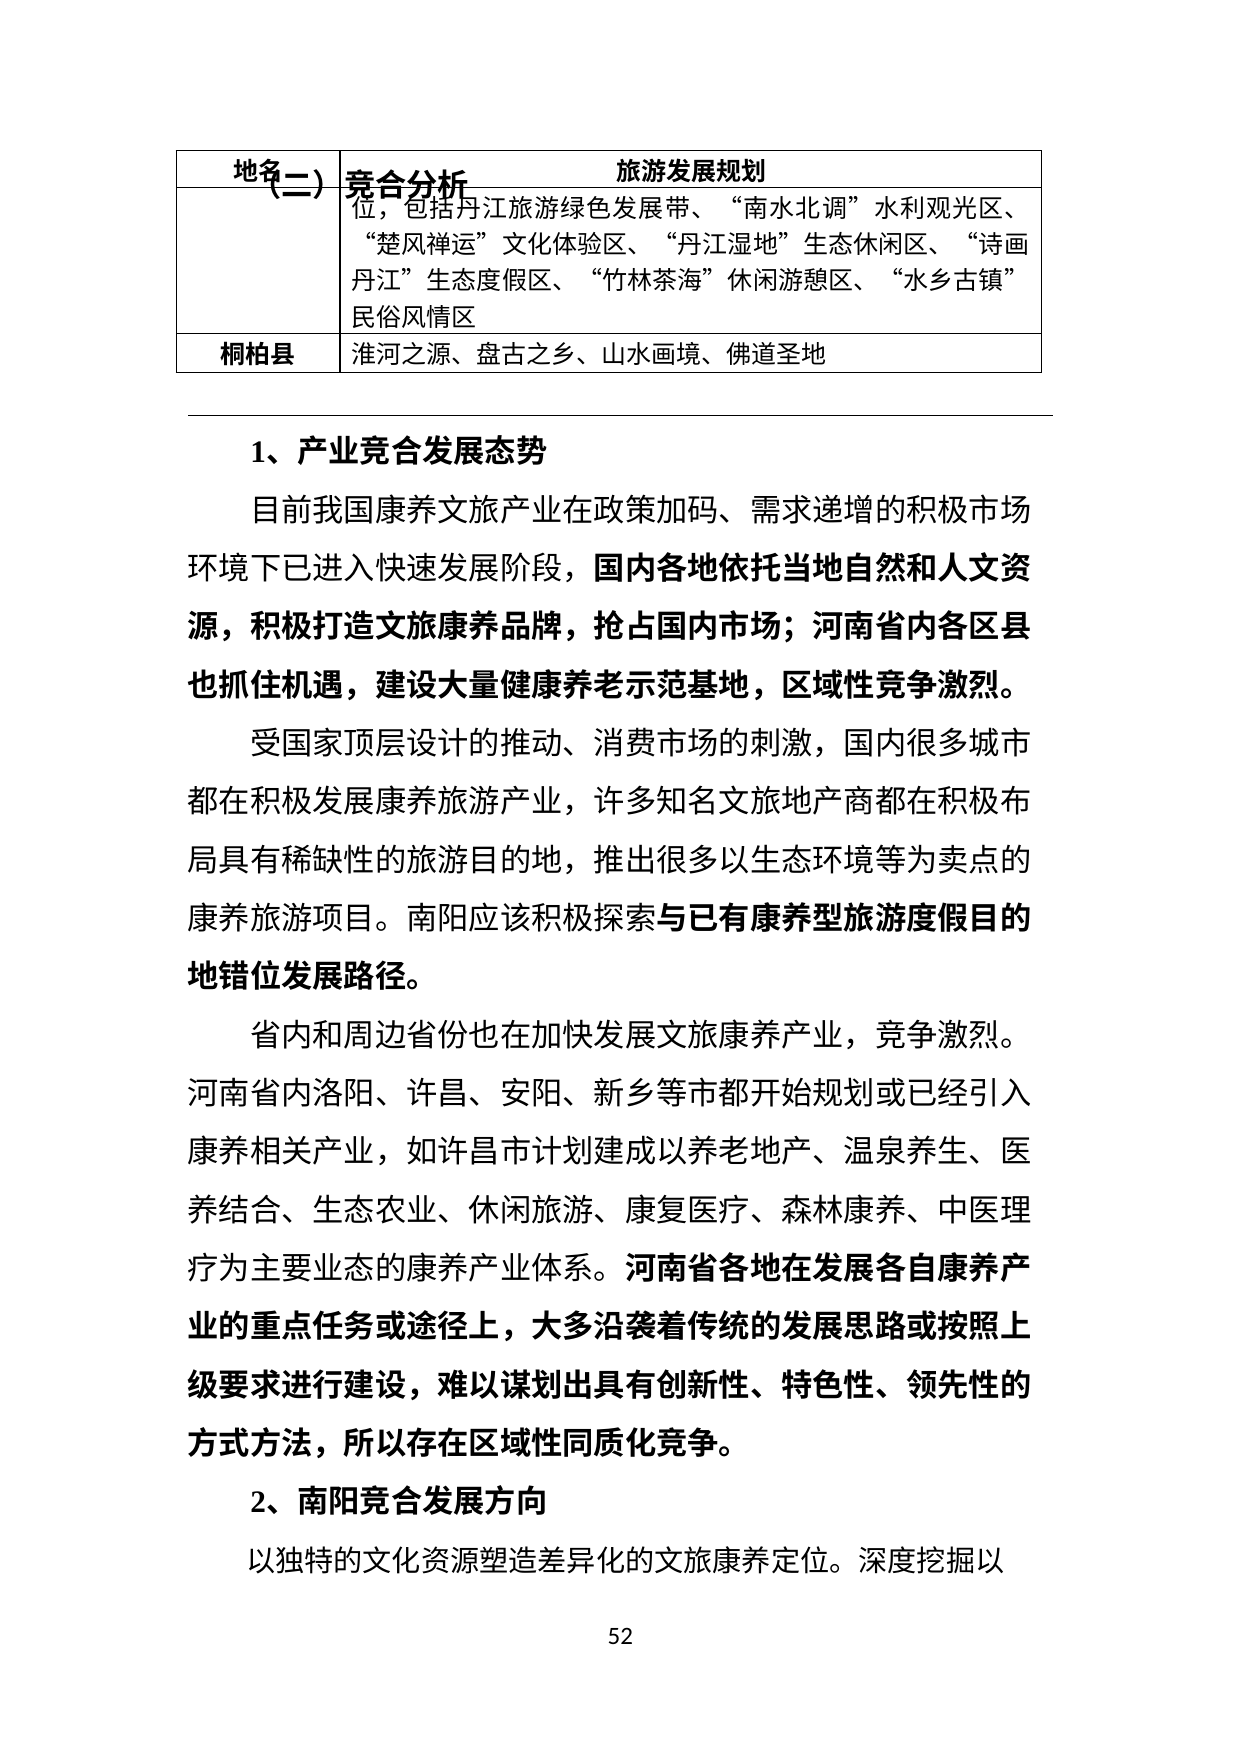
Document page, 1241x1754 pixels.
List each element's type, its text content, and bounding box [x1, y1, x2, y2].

text 受国家顶层设计的推动、消费市场的刺激，国内很多城市都在积极发展康养旅游产业，许多知名文旅地产商都在积极布局具有稀缺性的旅游目的地，推出很多以生态环境等为卖点的康养旅游项目。南阳应该积极探索与已有康养型旅游度假目的地错位发展路径。 [187, 708, 1053, 999]
table_cell 桐柏县 [177, 334, 339, 372]
table_cell 淮河之源、盘古之乡、山水画境、佛道圣地 [341, 334, 1041, 372]
text 目前我国康养文旅产业在政策加码、需求递增的积极市场环境下已进入快速发展阶段，国内各地依托当地自然和人文资源，积极打造文旅康养品牌，抢占国内市场；河南省内各区县也抓住机遇，建设大量健康养老示范基地，区域性竞争激烈。 [187, 474, 1053, 708]
text 省内和周边省份也在加快发展文旅康养产业，竞争激烈。河南省内洛阳、许昌、安阳、新乡等市都开始规划或已经引入康养相关产业，如许昌市计划建成以养老地产、温泉养生、医养结合、生态农业、休闲旅游、康复医疗、森林康养、中医理疗为主要业态的康养产业体系。河南省各地在发展各自康养产业的重点任务或途径上，大多沿袭着传统的发展思路或按照上级要求进行建设，难以谋划出具有创新性、特色性、领先性的方式方法，所以存在区域性同质化竞争。 [187, 999, 1053, 1466]
text 2、南阳竞合发展方向 [187, 1466, 1053, 1524]
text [187, 1524, 1053, 1583]
subtitle （二）竞合分析 [187, 150, 469, 208]
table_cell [341, 188, 1041, 333]
text 1、产业竞合发展态势 [187, 416, 1053, 474]
table_cell 淅川县 [177, 188, 339, 333]
table_header 旅游发展规划 [469, 151, 1041, 187]
